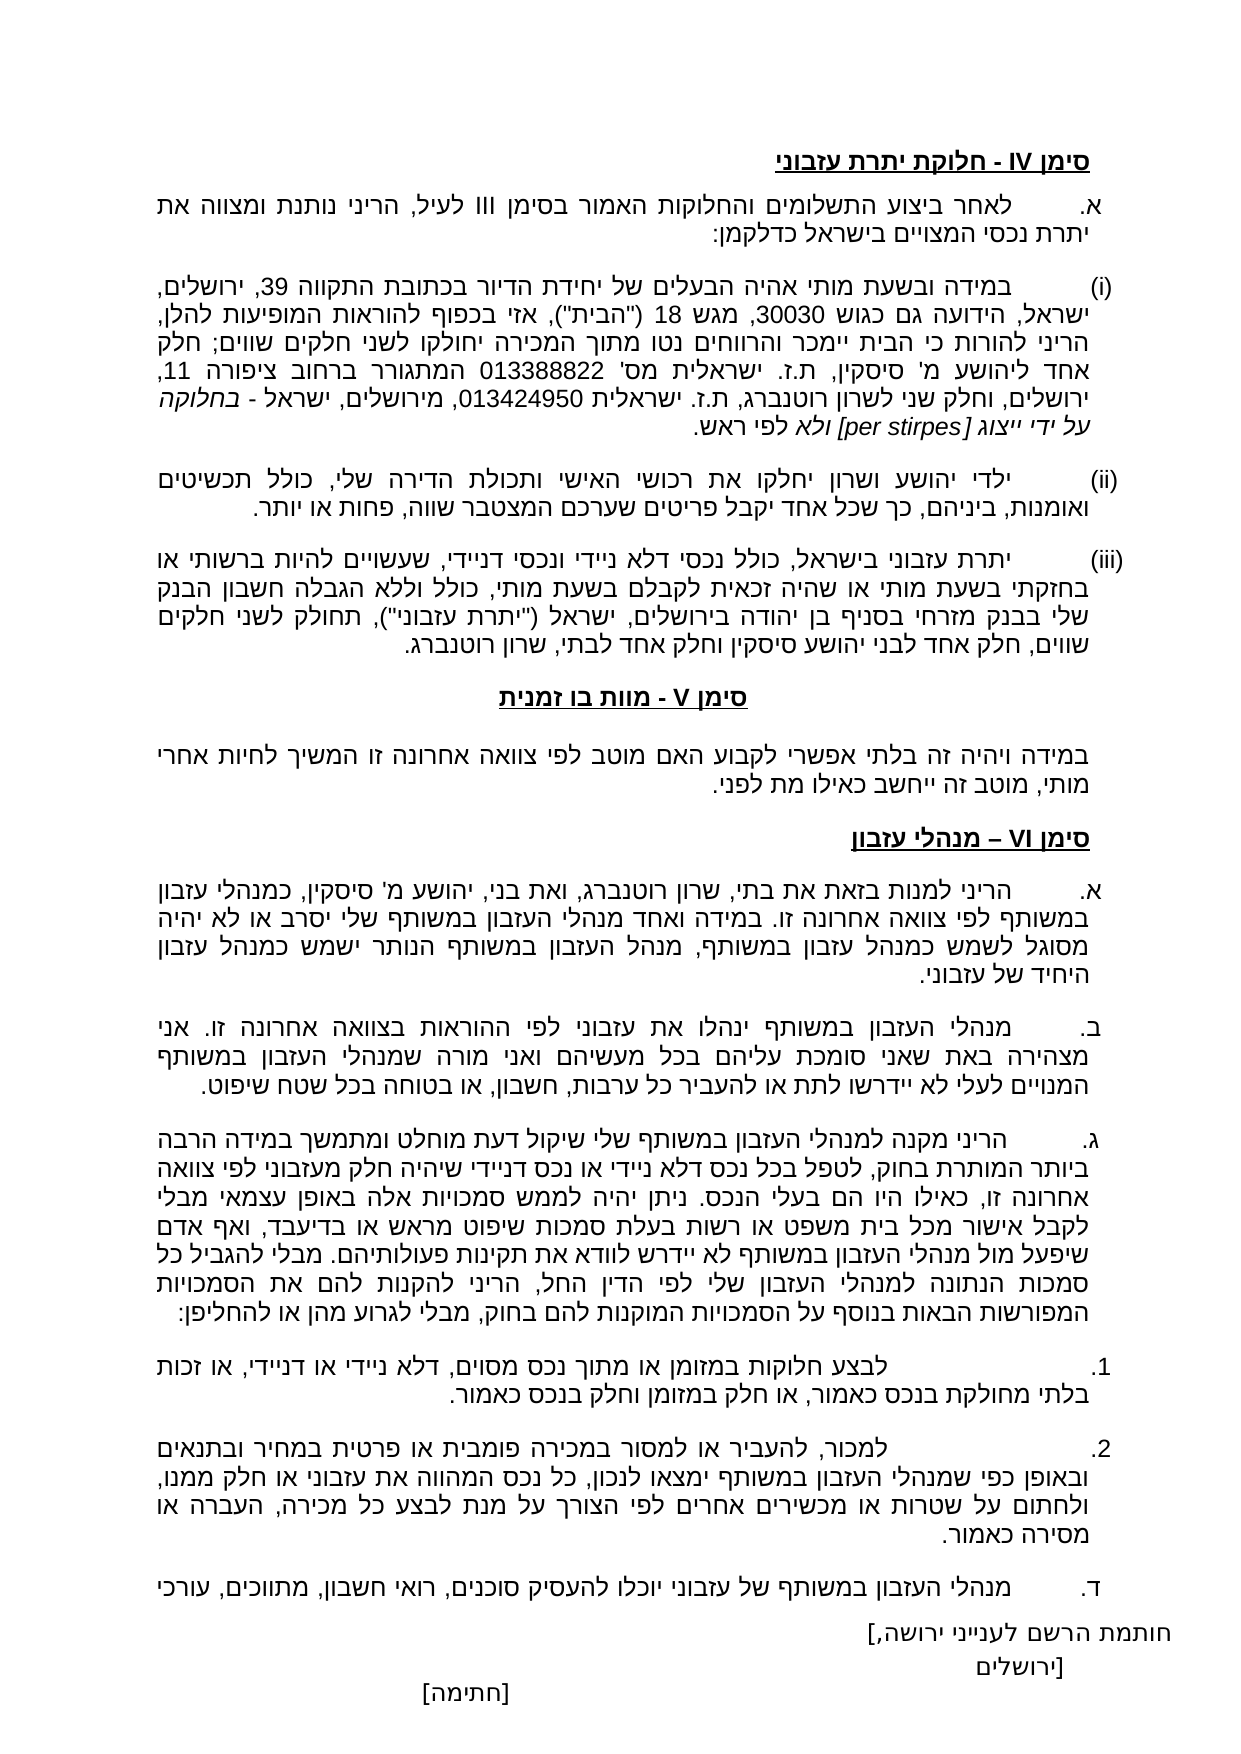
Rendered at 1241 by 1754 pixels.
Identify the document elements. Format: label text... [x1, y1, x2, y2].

list יתרת עזבוני בישראל, כולל נכסי דלא ניידי ונכסי דניידי, שעשויים להיות ברשותי או בחזקתי בשעת מותי או שהיה זכאית לקבלם בשעת מותי, כולל וללא הגבלה חשבון הבנק שלי בבנק מזרחי בסניף בן יהודה בירושלים, ישראל ("יתרת עזבוני"), תחולק לשני חלקים שווים, חלק אחד לבני יהושע סיסקין וחלק אחד לבתי, שרון רוטנברג. [156, 546, 1090, 659]
subtitle סימן VI – מנהלי עזבון [156, 828, 1090, 853]
text סימן V - מוות בו זמנית [156, 683, 1090, 712]
list הריני מקנה למנהלי העזבון במשותף שלי שיקול דעת מוחלט ומתמשך במידה הרבה ביותר המותרת בחוק, לטפל בכל נכס דלא ניידי או נכס דניידי שיהיה חלק מעזבוני לפי צוואה אחרונה זו, כאילו היו הם בעלי הנכס. ניתן יהיה לממש סמכויות אלה באופן עצמאי מבלי לקבל אישור מכל בית משפט או רשות בעלת סמכות שיפוט מראש או בדיעבד, ואף אדם שיפעל מול מנהלי העזבון במשותף לא יידרש לוודא את תקינות פעולותיהם. מבלי להגביל כל סמכות הנתונה למנהלי העזבון שלי לפי הדין החל, הריני להקנות להם את הסמכויות המפורשות הבאות בנוסף על הסמכויות המוקנות להם בחוק, מבלי לגרוע מהן או להחליפן: [156, 1125, 1090, 1327]
list מנהלי העזבון במשותף ינהלו את עזבוני לפי ההוראות בצוואה אחרונה זו. אני מצהירה באת שאני סומכת עליהם בכל מעשיהם ואני מורה שמנהלי העזבון במשותף המנויים לעלי לא יידרשו לתת או להעביר כל ערבות, חשבון, או בטוחה בכל שטח שיפוט. [156, 1014, 1090, 1100]
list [156, 1573, 1090, 1602]
list ילדי יהושע ושרון יחלקו את רכושי האישי ותכולת הדירה שלי, כולל תכשיטים ואומנות, ביניהם, כך שכל אחד יקבל פריטים שערכם המצטבר שווה, פחות או יותר. [156, 466, 1090, 522]
subtitle סימן IV - חלוקת יתרת עזבוני [156, 150, 964, 175]
list לבצע חלוקות במזומן או מתוך נכס מסוים, דלא ניידי או דניידי, או זכות בלתי מחולקת בנכס כאמור, או חלק במזומן וחלק בנכס כאמור. [156, 1353, 1090, 1410]
subtitle סימן IV - חלוקת יתרת עזבוני [957, 150, 1090, 171]
list לאחר ביצוע התשלומים והחלוקות האמור בסימן III לעיל, הריני נותנת ומצווה את יתרת נכסי המצויים בישראל כדלקמן: [156, 192, 1090, 248]
list למכור, להעביר או למסור במכירה פומבית או פרטית במחיר ובתנאים ובאופן כפי שמנהלי העזבון במשותף ימצאו לנכון, כל נכס המהווה את עזבוני או חלק ממנו, ולחתום על שטרות או מכשירים אחרים לפי הצורך על מנת לבצע כל מכירה, העברה או מסירה כאמור. [156, 1435, 1090, 1549]
text במידה ויהיה זה בלתי אפשרי לקבוע האם מוטב לפי צוואה אחרונה זו המשיך לחיות אחרי מותי, מוטב זה ייחשב כאילו מת לפני. [156, 741, 1090, 799]
list הריני למנות בזאת את בתי, שרון רוטנברג, ואת בני, יהושע מ' סיסקין, כמנהלי עזבון במשותף לפי צוואה אחרונה זו. במידה ואחד מנהלי העזבון במשותף שלי יסרב או לא יהיה מסוגל לשמש כמנהל עזבון במשותף, מנהל העזבון במשותף הנותר ישמש כמנהל עזבון היחיד של עזבוני. [156, 877, 1090, 989]
list במידה ובשעת מותי אהיה הבעלים של יחידת הדיור בכתובת התקווה 39, ירושלים, ישראל, הידועה גם כגוש 30030, מגש 18 ("הבית"), אזי בכפוף להוראות המופיעות להלן, הריני להורות כי הבית יימכר והרווחים נטו מתוך המכירה יחולקו לשני חלקים שווים; חלק אחד ליהושע מ' סיסקין, ת.ז. ישראלית מס' 013388822 המתגורר ברחוב ציפורה 11, ירושלים, וחלק שני לשרון רוטנברג, ת.ז. ישראלית 013424950, מירושלים, ישראל - בחלוקה על ידי ייצוג [per stirpes] ולא לפי ראש. [156, 273, 1090, 441]
